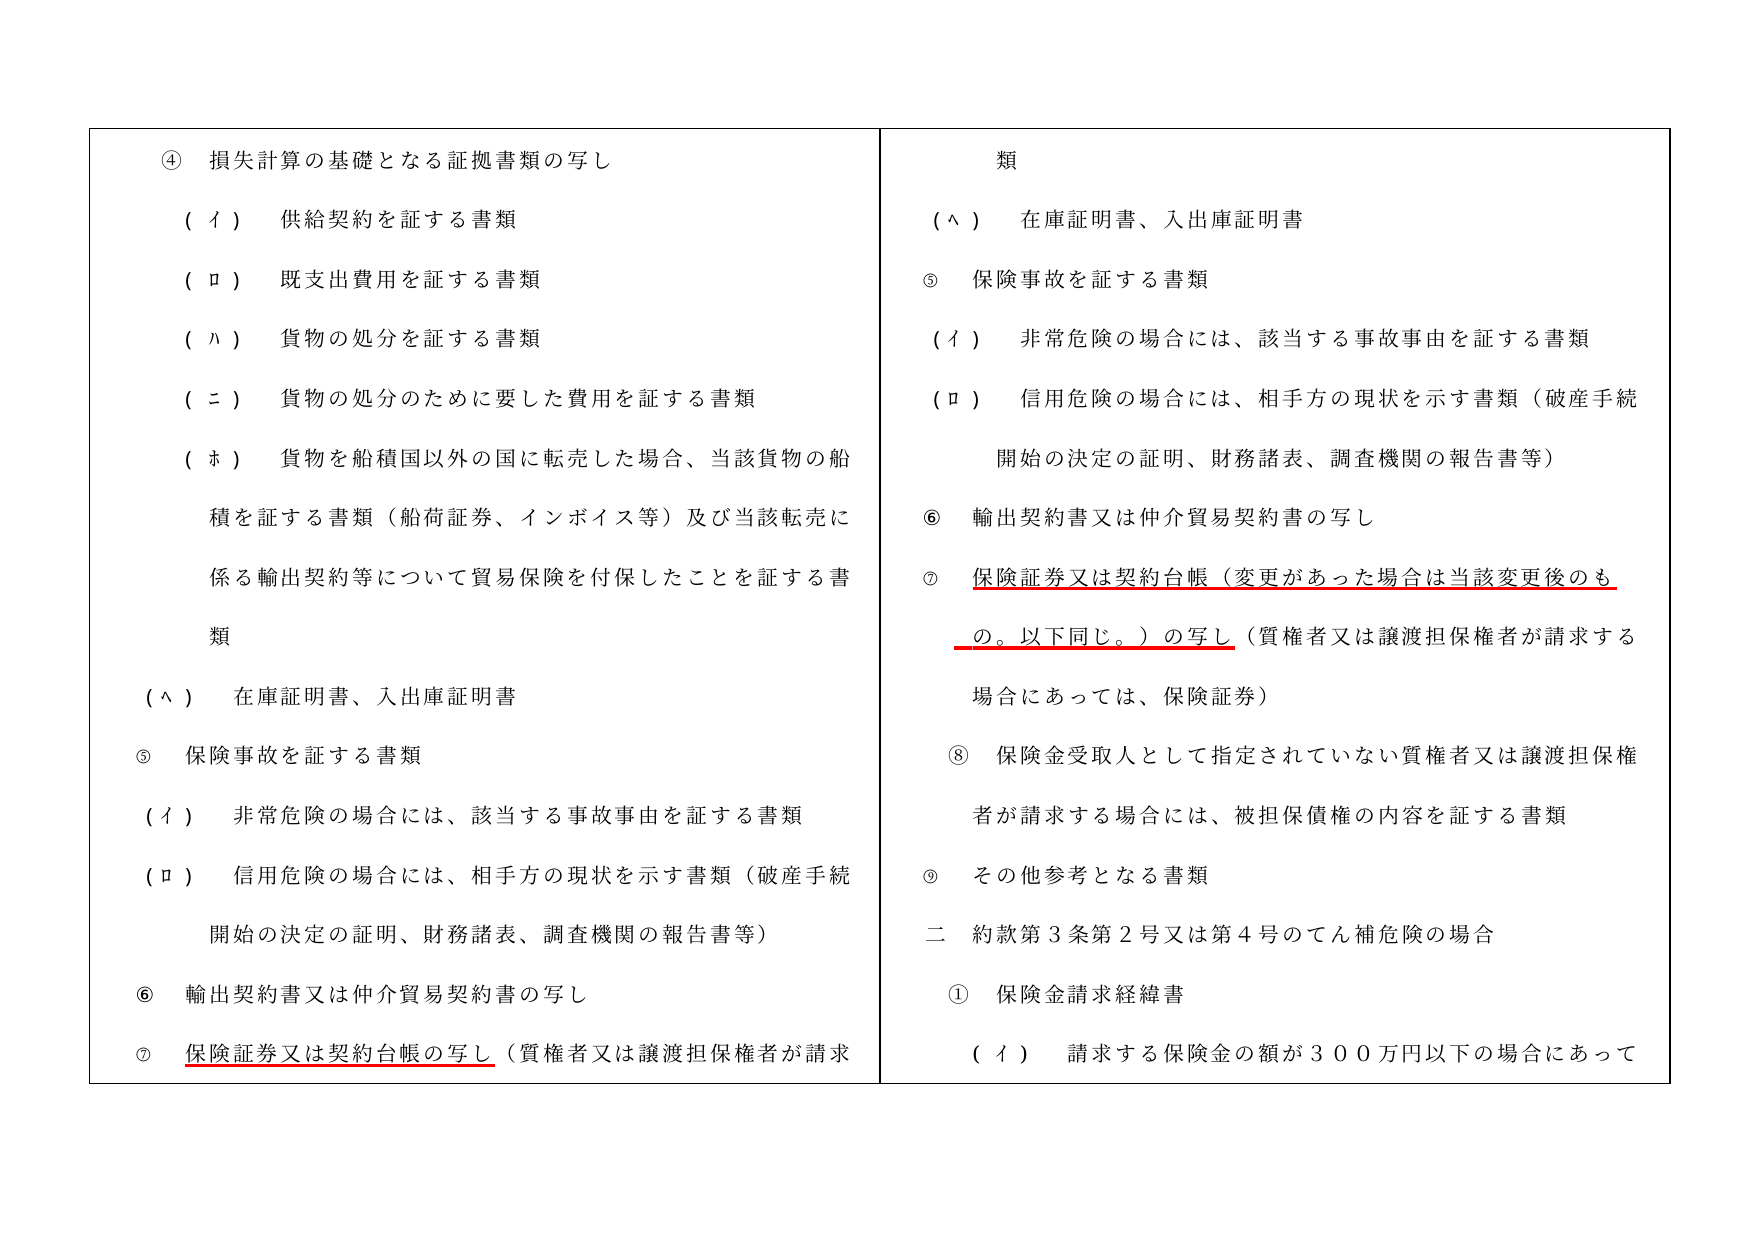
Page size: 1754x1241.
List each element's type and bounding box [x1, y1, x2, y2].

table_cell [90, 129, 879, 1083]
table_cell [881, 129, 1669, 1083]
